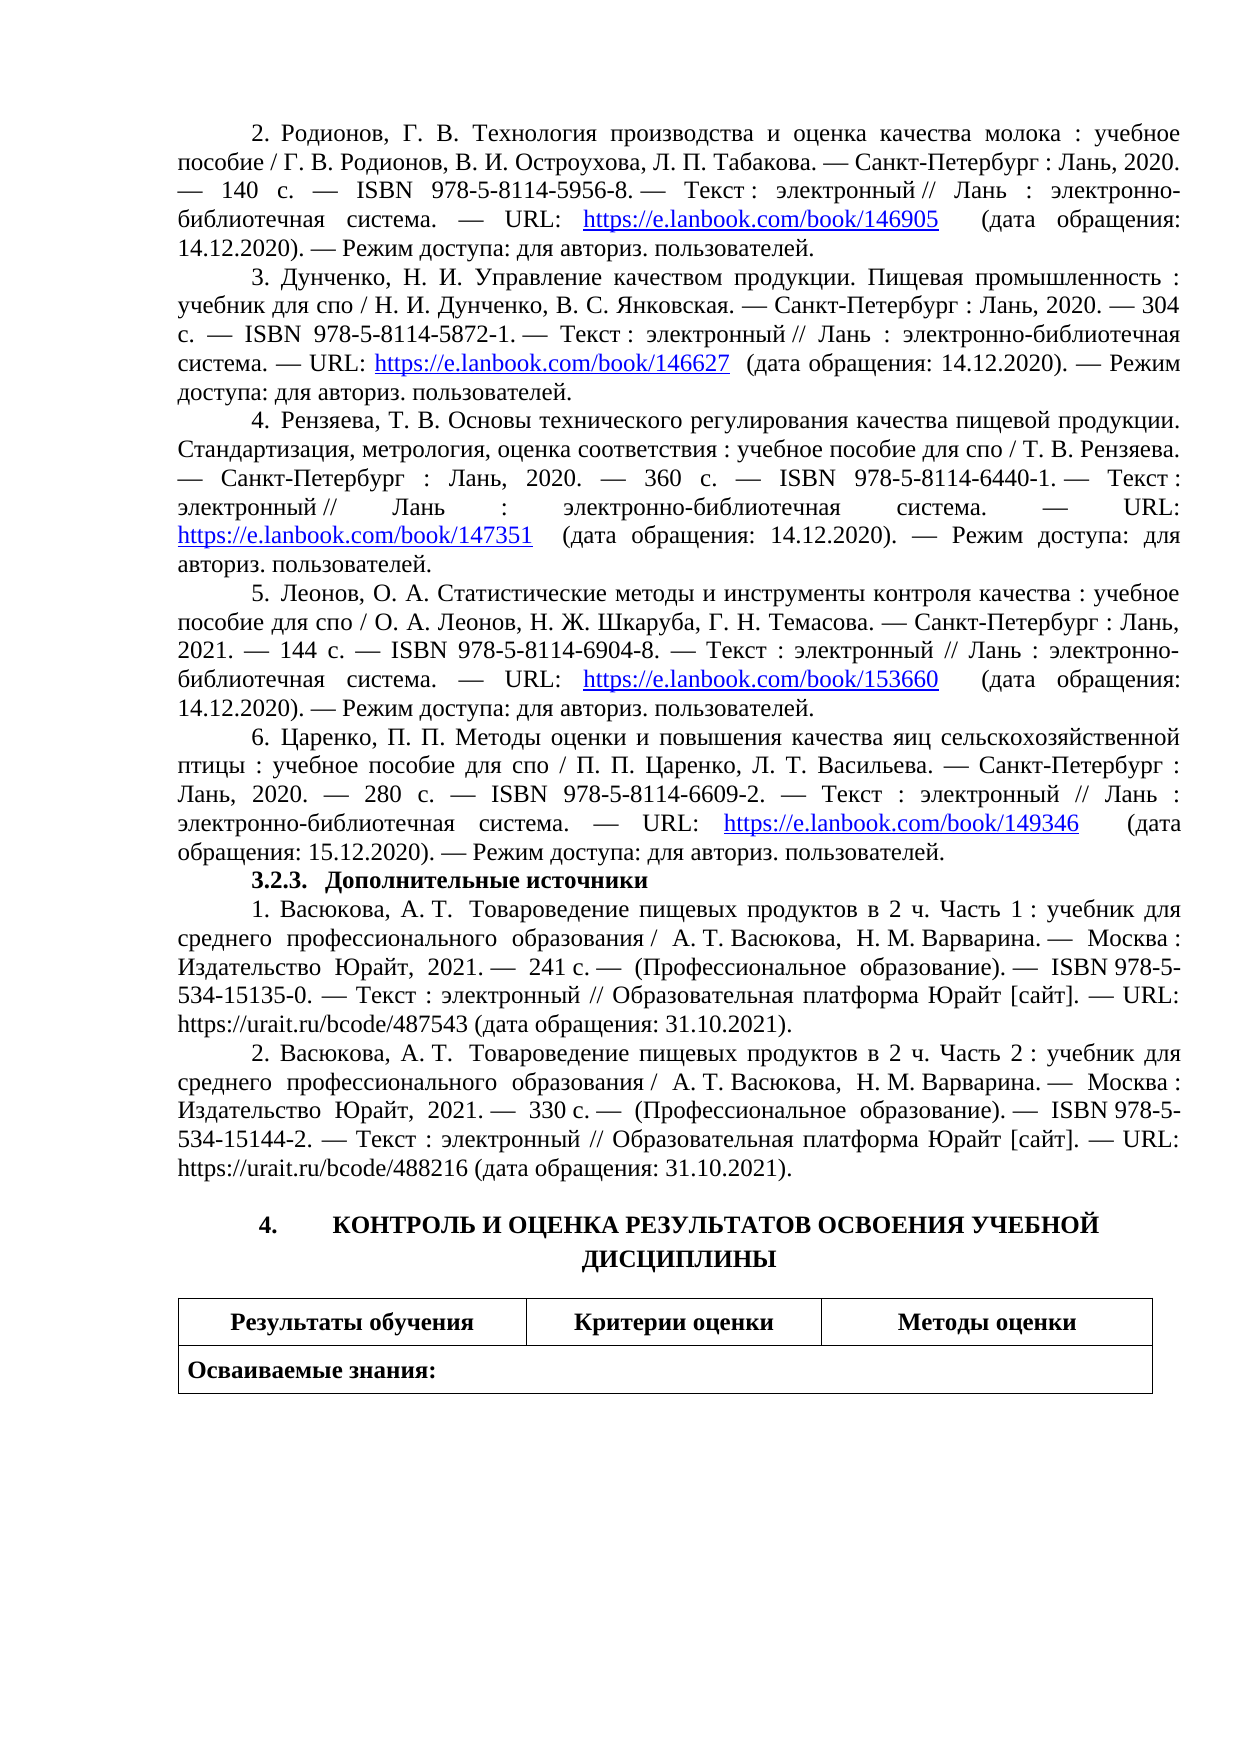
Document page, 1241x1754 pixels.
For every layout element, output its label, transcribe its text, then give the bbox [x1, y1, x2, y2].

list Дополнительные источники [177, 866, 1181, 894]
table_header Методы оценки [822, 1299, 1152, 1345]
table_cell Осваиваемые знания: [179, 1346, 1152, 1392]
text 2. Васюкова, А. Т. Товароведение пищевых продуктов в 2 ч. Часть 2 : учебник для среднего профессионального образования / А. Т. Васюкова, Н. М. Варварина. — Москва : Издательство Юрайт, 2021. — 330 с. — (Профессиональное образование). — ISBN 978-5-534-15144-2. — Текст : электронный // Образовательная платформа Юрайт [сайт]. — URL: https://urait.ru/bcode/488216 (дата обращения: 31.10.2021). [177, 1038, 1181, 1182]
list Родионов, Г. В. Технология производства и оценка качества молока : учебное пособие / Г. В. Родионов, В. И. Остроухова, Л. П. Табакова. — Санкт-Петербург : Лань, 2020. — 140 с. — ISBN 978-5-8114-5956-8. — Текст : электронный // Лань : электронно-библиотечная система. — URL: https://e.lanbook.com/book/146905 (дата обращения: 14.12.2020). — Режим доступа: для авториз. пользователей. [177, 118, 1181, 262]
table_header Критерии оценки [527, 1299, 821, 1345]
list КОНТРОЛЬ И ОЦЕНКА РЕЗУЛЬТАТОВ ОСВОЕНИЯ УЧЕБНОЙ ДИСЦИПЛИНЫ [177, 1211, 1181, 1272]
list Дунченко, Н. И. Управление качеством продукции. Пищевая промышленность : учебник для спо / Н. И. Дунченко, В. С. Янковская. — Санкт-Петербург : Лань, 2020. — 304 с. — ISBN 978-5-8114-5872-1. — Текст : электронный // Лань : электронно-библиотечная система. — URL: https://e.lanbook.com/book/146627 (дата обращения: 14.12.2020). — Режим доступа: для авториз. пользователей. [177, 262, 1181, 406]
list Царенко, П. П. Методы оценки и повышения качества яиц сельскохозяйственной птицы : учебное пособие для спо / П. П. Царенко, Л. Т. Васильева. — Санкт-Петербург : Лань, 2020. — 280 с. — ISBN 978-5-8114-6609-2. — Текст : электронный // Лань : электронно-библиотечная система. — URL: https://e.lanbook.com/book/149346 (дата обращения: 15.12.2020). — Режим доступа: для авториз. пользователей. [177, 722, 1181, 866]
table_header Результаты обучения [179, 1299, 526, 1345]
text 1. Васюкова, А. Т. Товароведение пищевых продуктов в 2 ч. Часть 1 : учебник для среднего профессионального образования / А. Т. Васюкова, Н. М. Варварина. — Москва : Издательство Юрайт, 2021. — 241 с. — (Профессиональное образование). — ISBN 978-5-534-15135-0. — Текст : электронный // Образовательная платформа Юрайт [сайт]. — URL: https://urait.ru/bcode/487543 (дата обращения: 31.10.2021). [177, 894, 1181, 1038]
list Леонов, О. А. Статистические методы и инструменты контроля качества : учебное пособие для спо / О. А. Леонов, Н. Ж. Шкаруба, Г. Н. Темасова. — Санкт-Петербург : Лань, 2021. — 144 с. — ISBN 978-5-8114-6904-8. — Текст : электронный // Лань : электронно-библиотечная система. — URL: https://e.lanbook.com/book/153660 (дата обращения: 14.12.2020). — Режим доступа: для авториз. пользователей. [177, 578, 1181, 722]
list Рензяева, Т. В. Основы технического регулирования качества пищевой продукции. Стандартизация, метрология, оценка соответствия : учебное пособие для спо / Т. В. Рензяева. — Санкт-Петербург : Лань, 2020. — 360 с. — ISBN 978-5-8114-6440-1. — Текст : электронный // Лань : электронно-библиотечная система. — URL: https://e.lanbook.com/book/147351 (дата обращения: 14.12.2020). — Режим доступа: для авториз. пользователей. [177, 406, 1181, 578]
